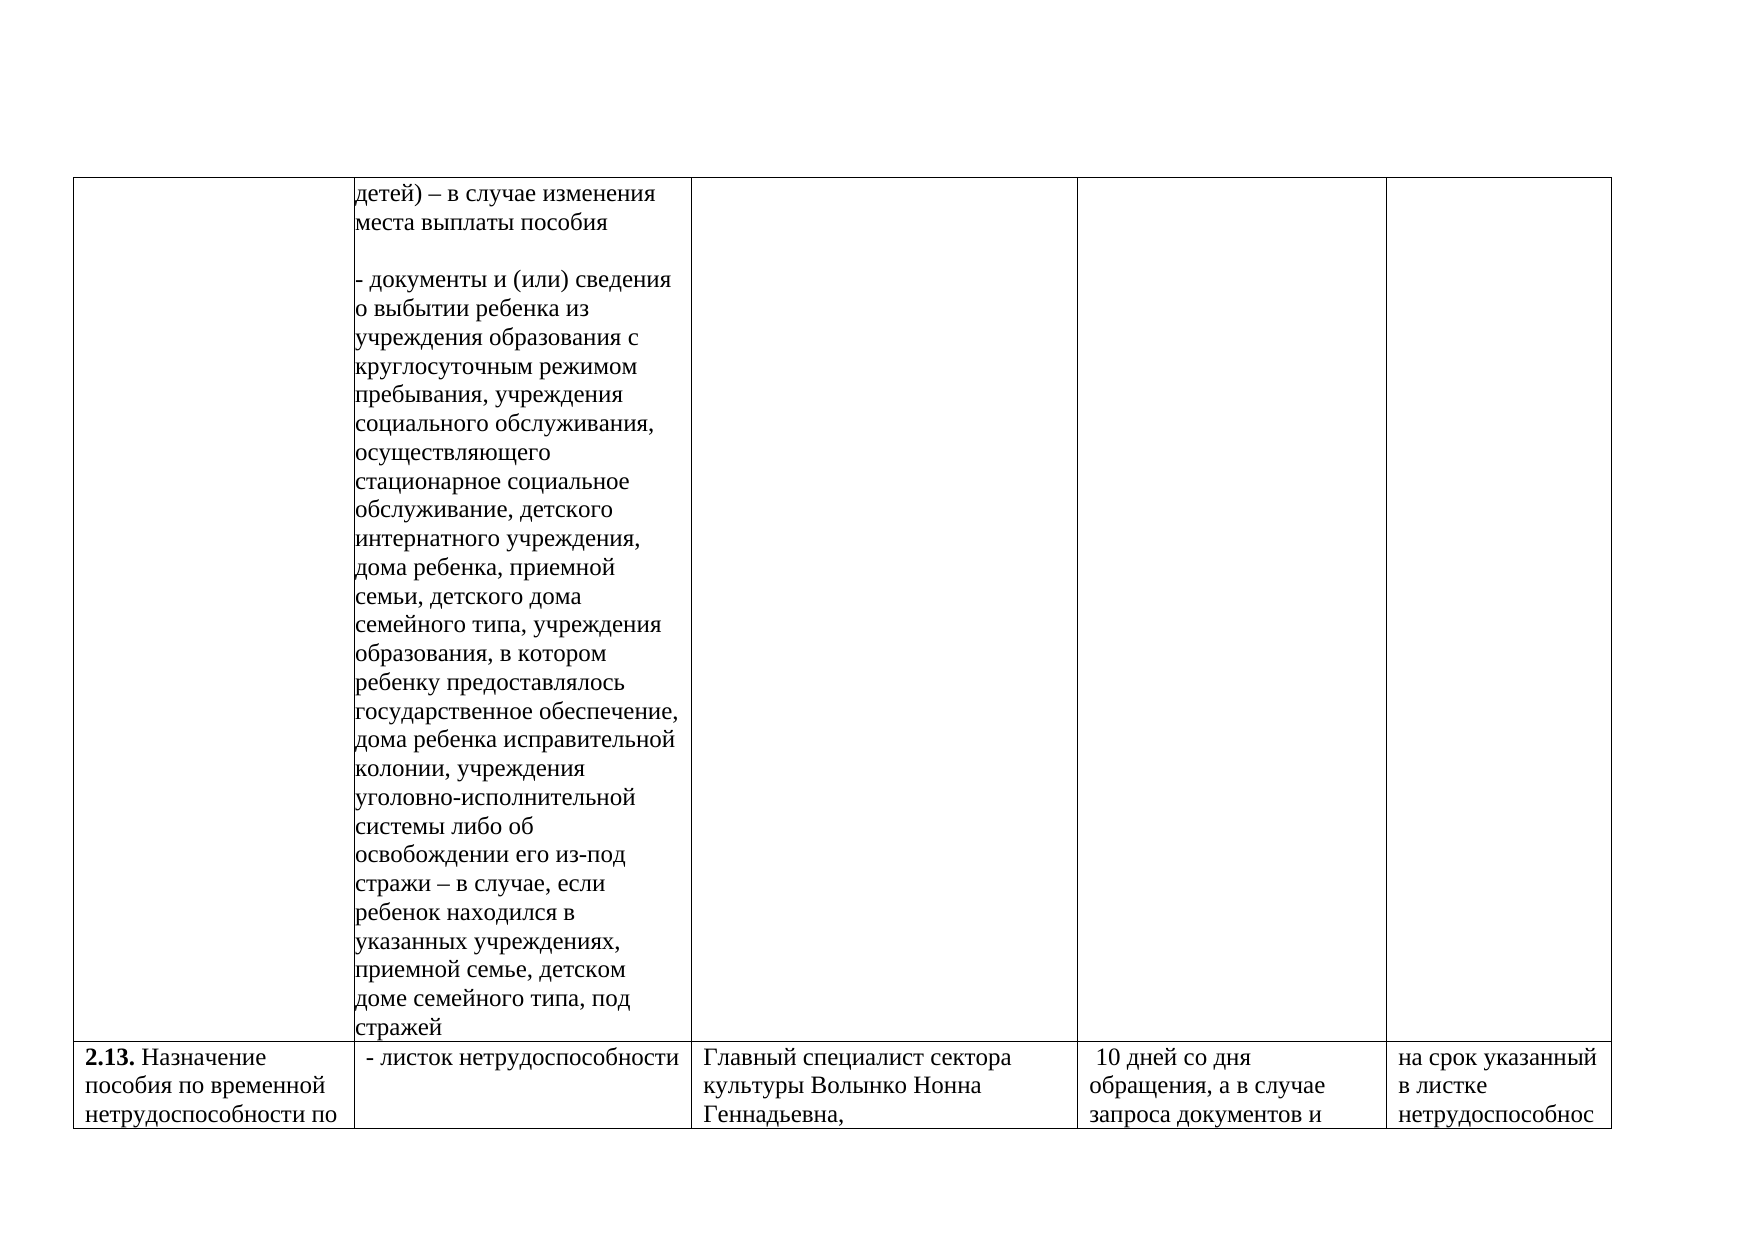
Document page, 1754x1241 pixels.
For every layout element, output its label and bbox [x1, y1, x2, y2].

table_cell [74, 178, 354, 1041]
table_cell [1078, 1042, 1386, 1128]
table_cell [355, 178, 691, 1041]
table_cell [692, 1042, 1077, 1128]
table_cell [74, 1042, 354, 1128]
table_cell [1387, 178, 1611, 1041]
table_cell [355, 1042, 691, 1128]
table_cell [1387, 1042, 1611, 1128]
table_cell [1078, 178, 1386, 1041]
table_cell [692, 178, 1077, 1041]
